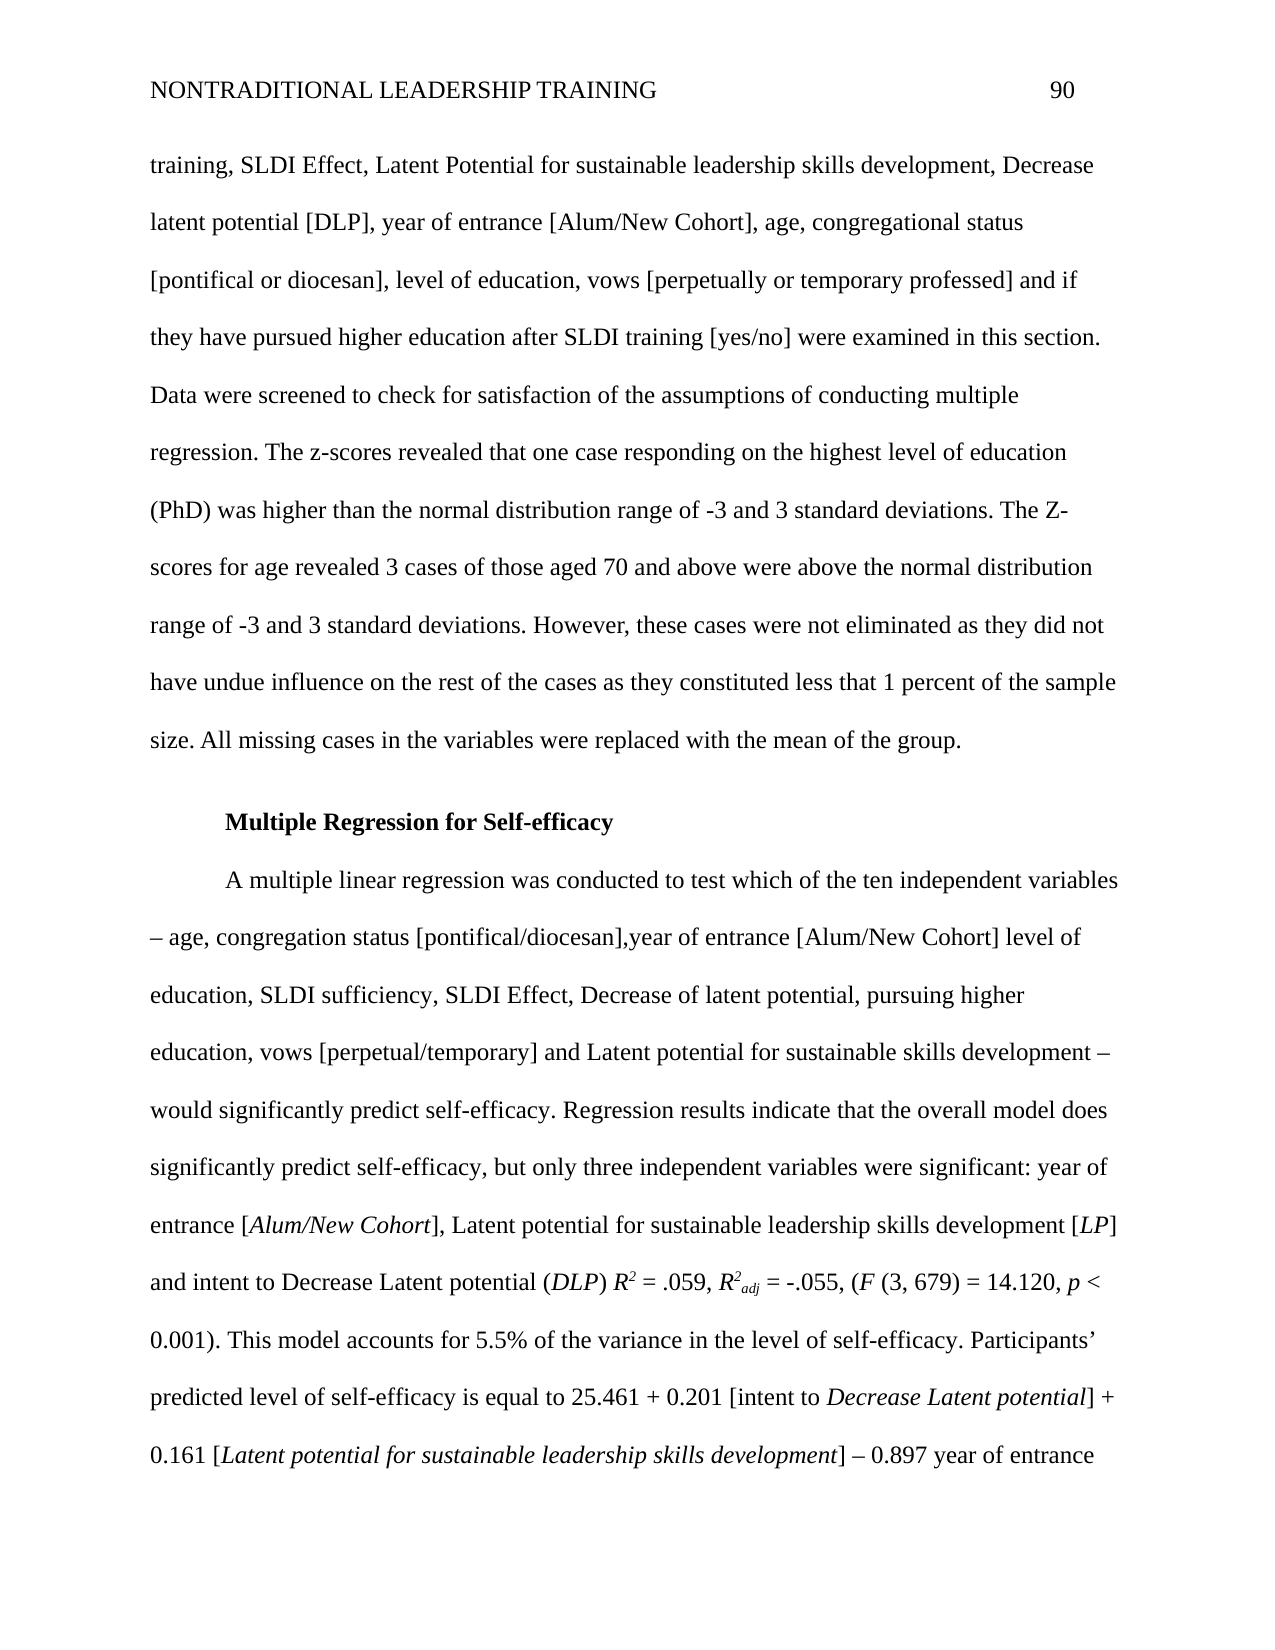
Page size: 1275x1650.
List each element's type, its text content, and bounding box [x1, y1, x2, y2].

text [150, 865, 1125, 1469]
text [150, 150, 1125, 754]
subtitle Multiple Regression for Self-efficacy [150, 807, 1125, 836]
